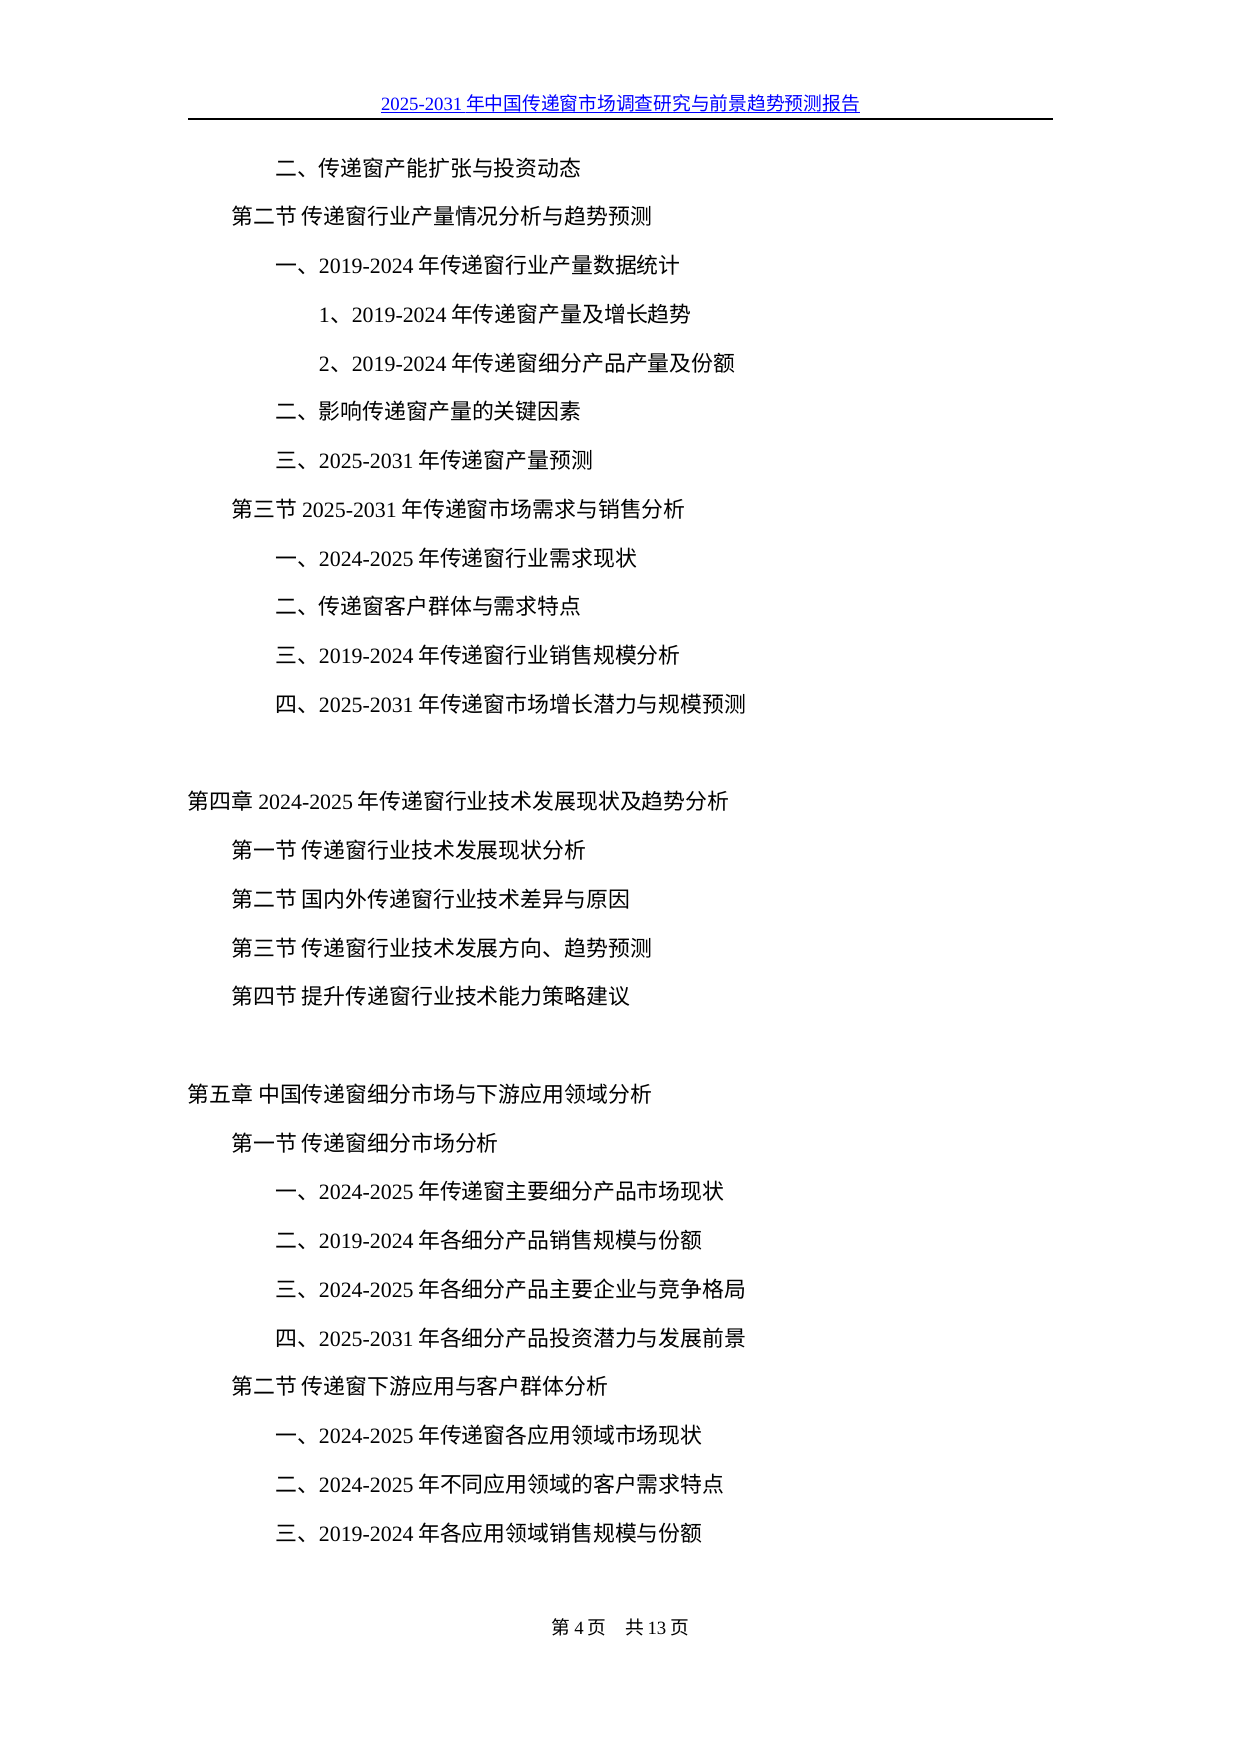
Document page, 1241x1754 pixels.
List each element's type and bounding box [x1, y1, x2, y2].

text [187, 150, 1053, 1548]
